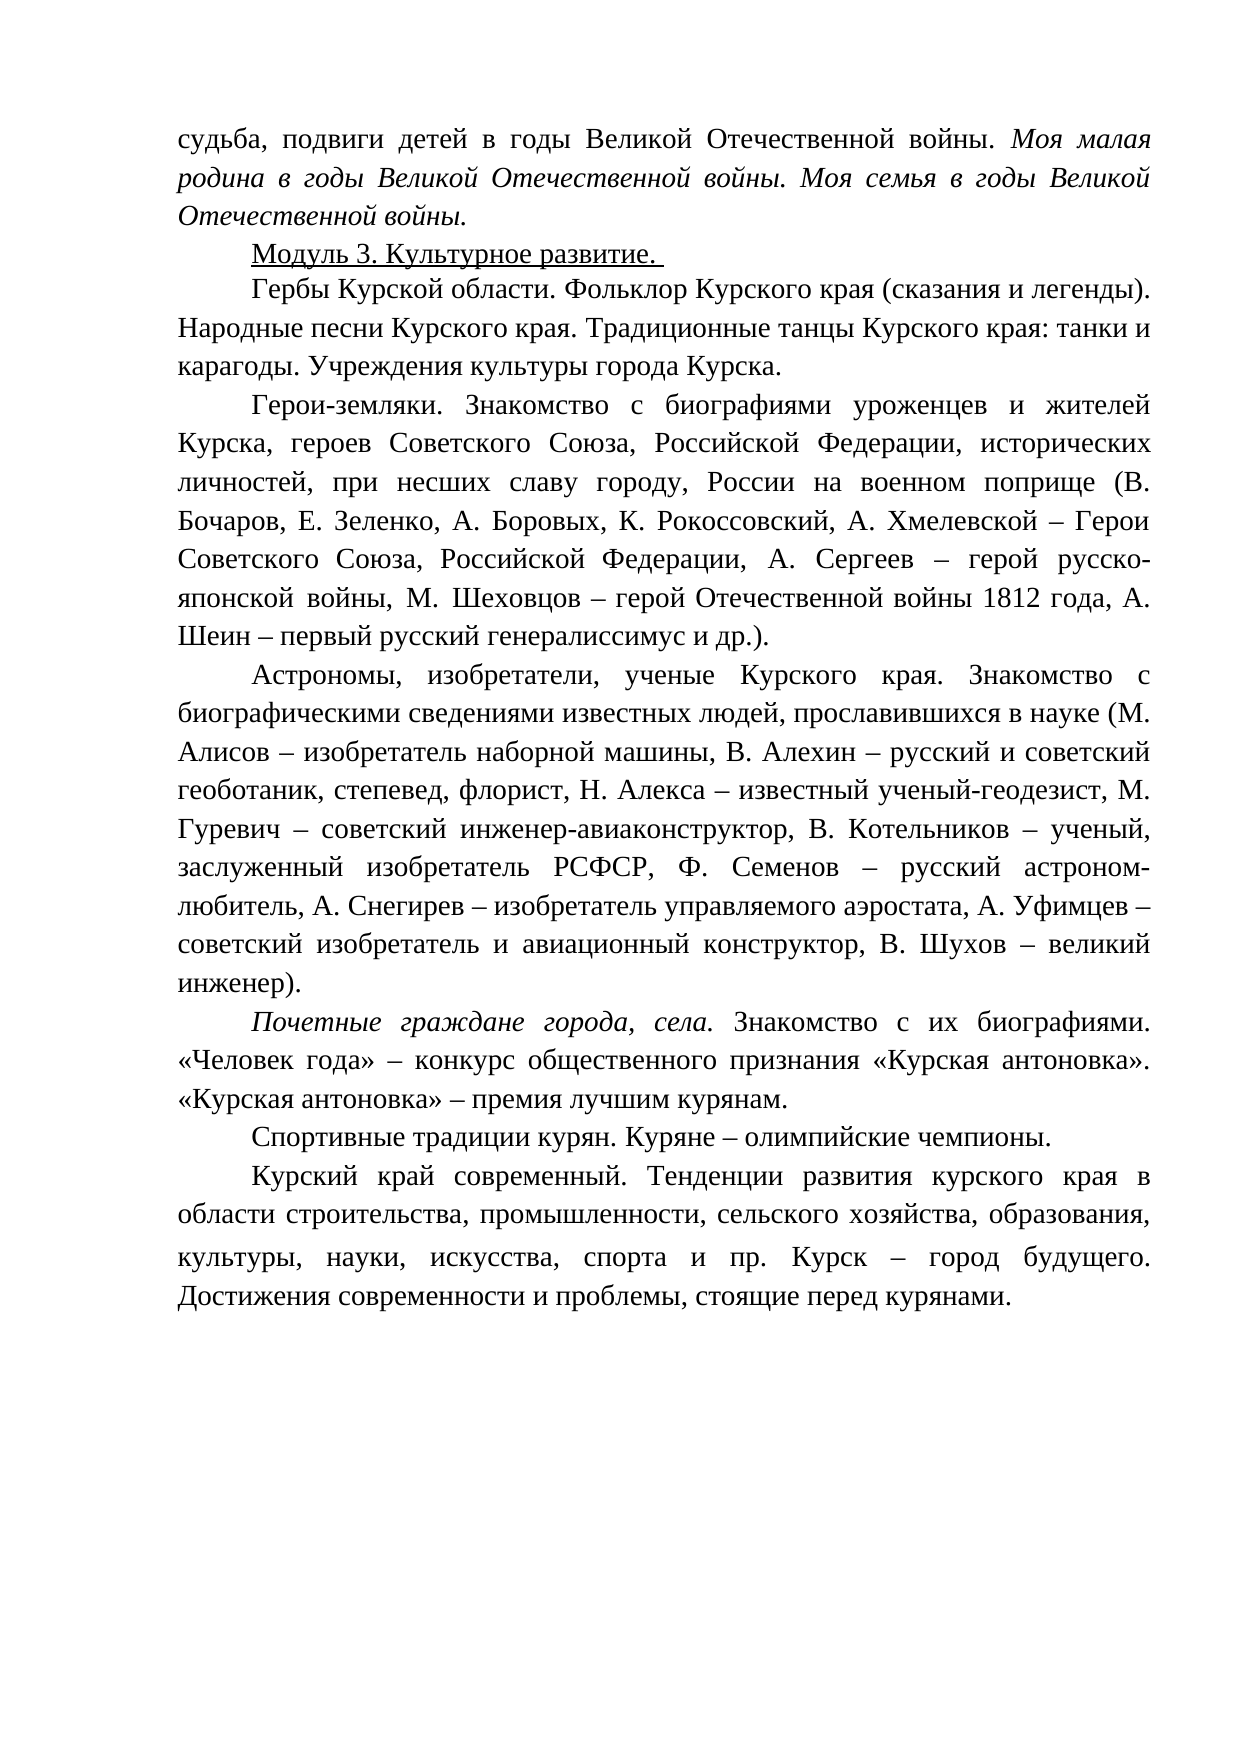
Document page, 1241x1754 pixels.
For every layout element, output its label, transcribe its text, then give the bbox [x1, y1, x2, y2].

text Курский край современный. Тенденции развития курского края в области строительства, промышленности, сельского хозяйства, образования, культуры, науки, искусства, спорта и пр. Курск – город будущего. Достижения современности и проблемы, стоящие перед курянами. [177, 1158, 1151, 1312]
text Спортивные традиции курян. Куряне – олимпийские чемпионы. [177, 1119, 1151, 1153]
text Герои-земляки. Знакомство с биографиями уроженцев и жителей Курска, героев Советского Союза, Российской Федерации, исторических личностей, при несших славу городу, России на военном поприще (В. Бочаров, Е. Зеленко, А. Боровых, К. Рокоссовский, А. Хмелевской – Герои Советского Союза, Российской Федерации, А. Сергеев – герой русско-японской войны, М. Шеховцов – герой Отечественной войны 1812 года, А. Шеин – первый русский генералиссимус и др.). [177, 387, 1151, 652]
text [177, 118, 1151, 233]
text Астрономы, изобретатели, ученые Курского края. Знакомство с биографическими сведениями известных людей, прославившихся в науке (М. Алисов – изобретатель наборной машины, В. Алехин – русский и советский геоботаник, степевед, флорист, Н. Алекса – известный ученый-геодезист, М. Гуревич – советский инженер-авиаконструктор, В. Котельников – ученый, заслуженный изобретатель РСФСР, Ф. Семенов – русский астроном-любитель, А. Снегирев – изобретатель управляемого аэростата, А. Уфимцев – советский изобретатель и авиационный конструктор, В. Шухов – великий инженер). [177, 657, 1151, 999]
text Почетные граждане города, села. Знакомство с их биографиями. «Человек года» – конкурс общественного признания «Курская антоновка». «Курская антоновка» – премия лучшим курянам. [177, 1004, 1151, 1114]
text Гербы Курской области. Фольклор Курского края (сказания и легенды). Народные песни Курского края. Традиционные танцы Курского края: танки и карагоды. Учреждения культуры города Курска. [177, 271, 1151, 382]
text Модуль 3. Культурное развитие. [177, 233, 1151, 271]
